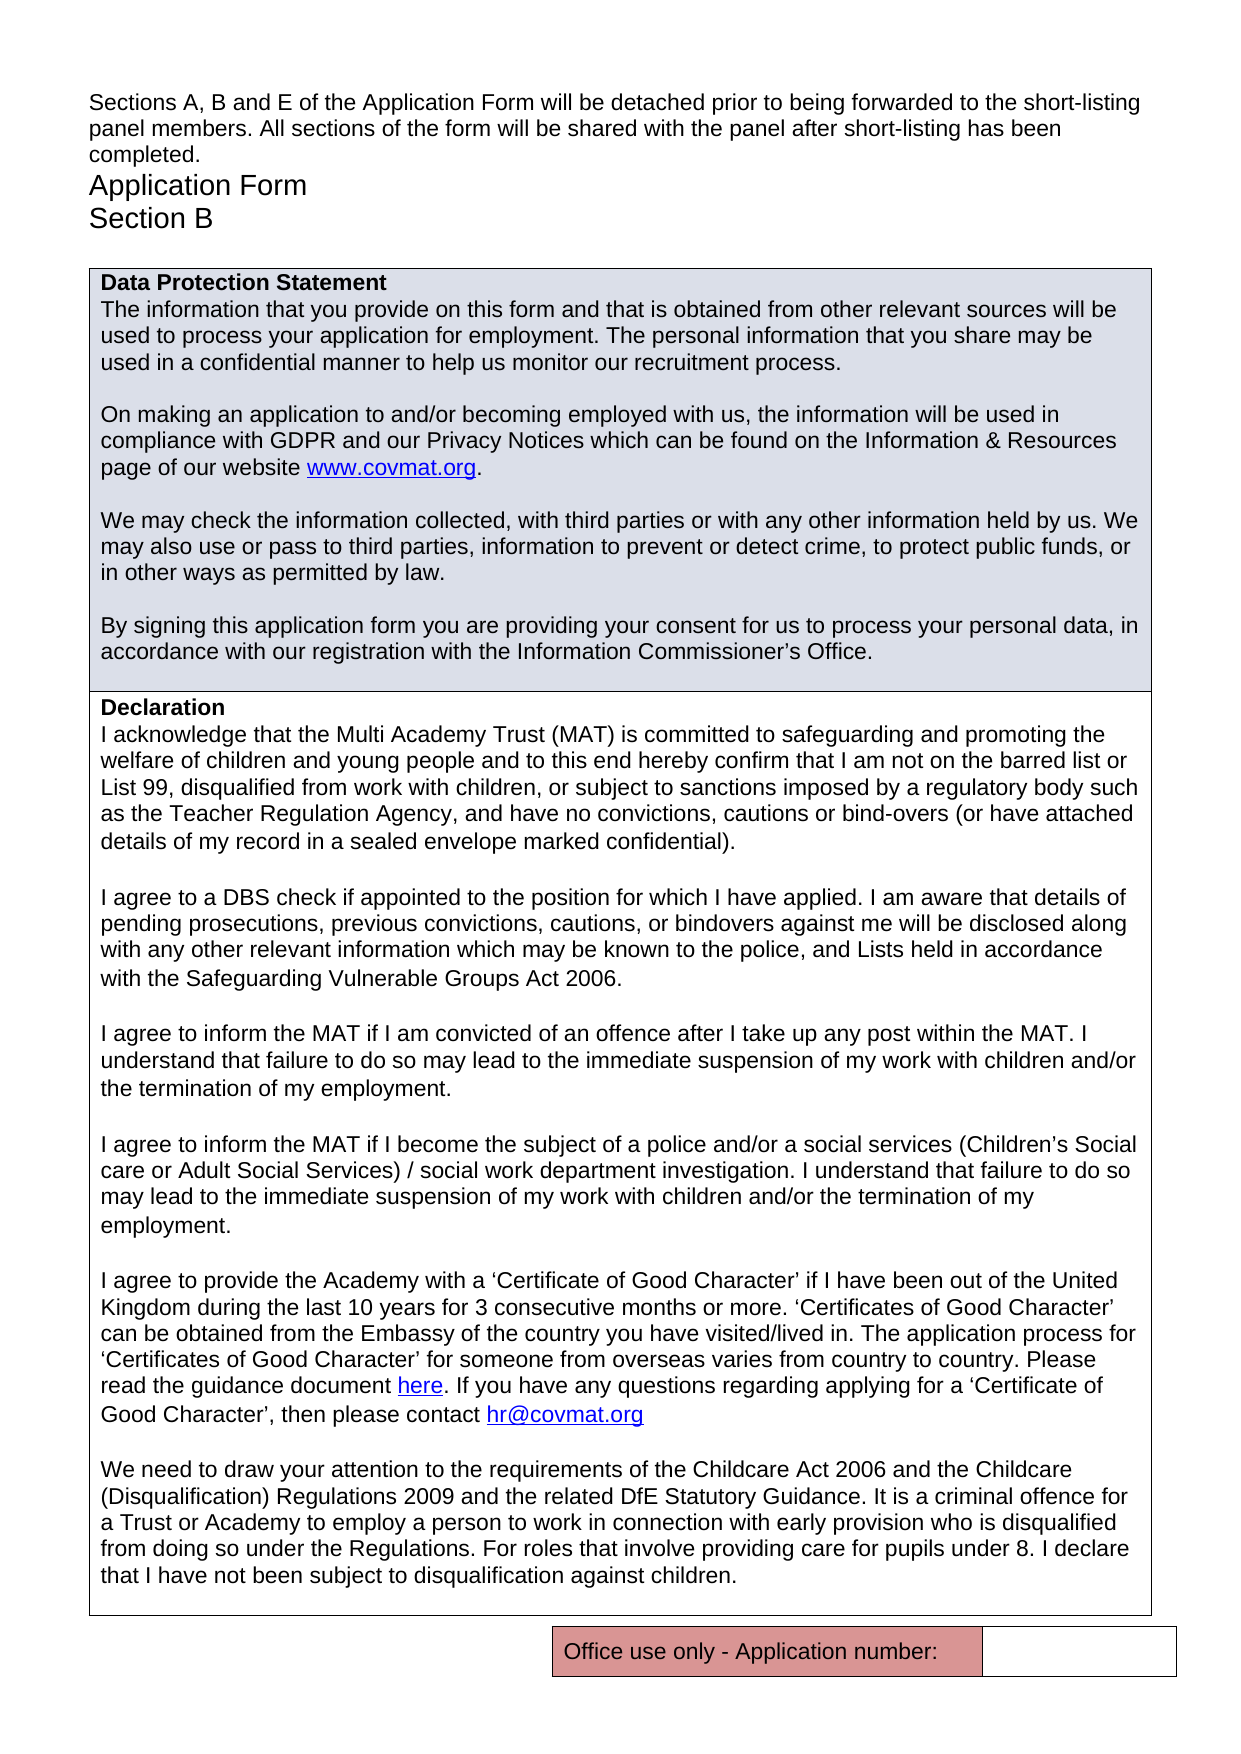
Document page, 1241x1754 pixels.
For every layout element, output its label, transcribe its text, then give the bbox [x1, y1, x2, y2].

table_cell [90, 692, 1151, 1614]
text Section B [89, 201, 1152, 235]
text Sections A, B and E of the Application Form will be detached prior to being forwarded to the short-listing panel members. All sections of the form will be shared with the panel after short-listing has been completed. [89, 89, 1152, 168]
table_header Data Protection Statement The information that you provide on this form and that is obtained from other relevant sources will be used to process your application for employment. The personal information that you share may be used in a confidential manner to help us monitor our recruitment process. On making an application to and/or becoming employed with us, the information will be used in compliance with GDPR and our Privacy Notices which can be found on the Information & Resources page of our website www.covmat.org. We may check the information collected, with third parties or with any other information held by us. We may also use or pass to third parties, information to prevent or detect crime, to protect public funds, or in other ways as permitted by law. By signing this application form you are providing your consent for us to process your personal data, in accordance with our registration with the Information Commissioner’s Office. [90, 269, 1151, 691]
text Application Form [89, 168, 1152, 201]
